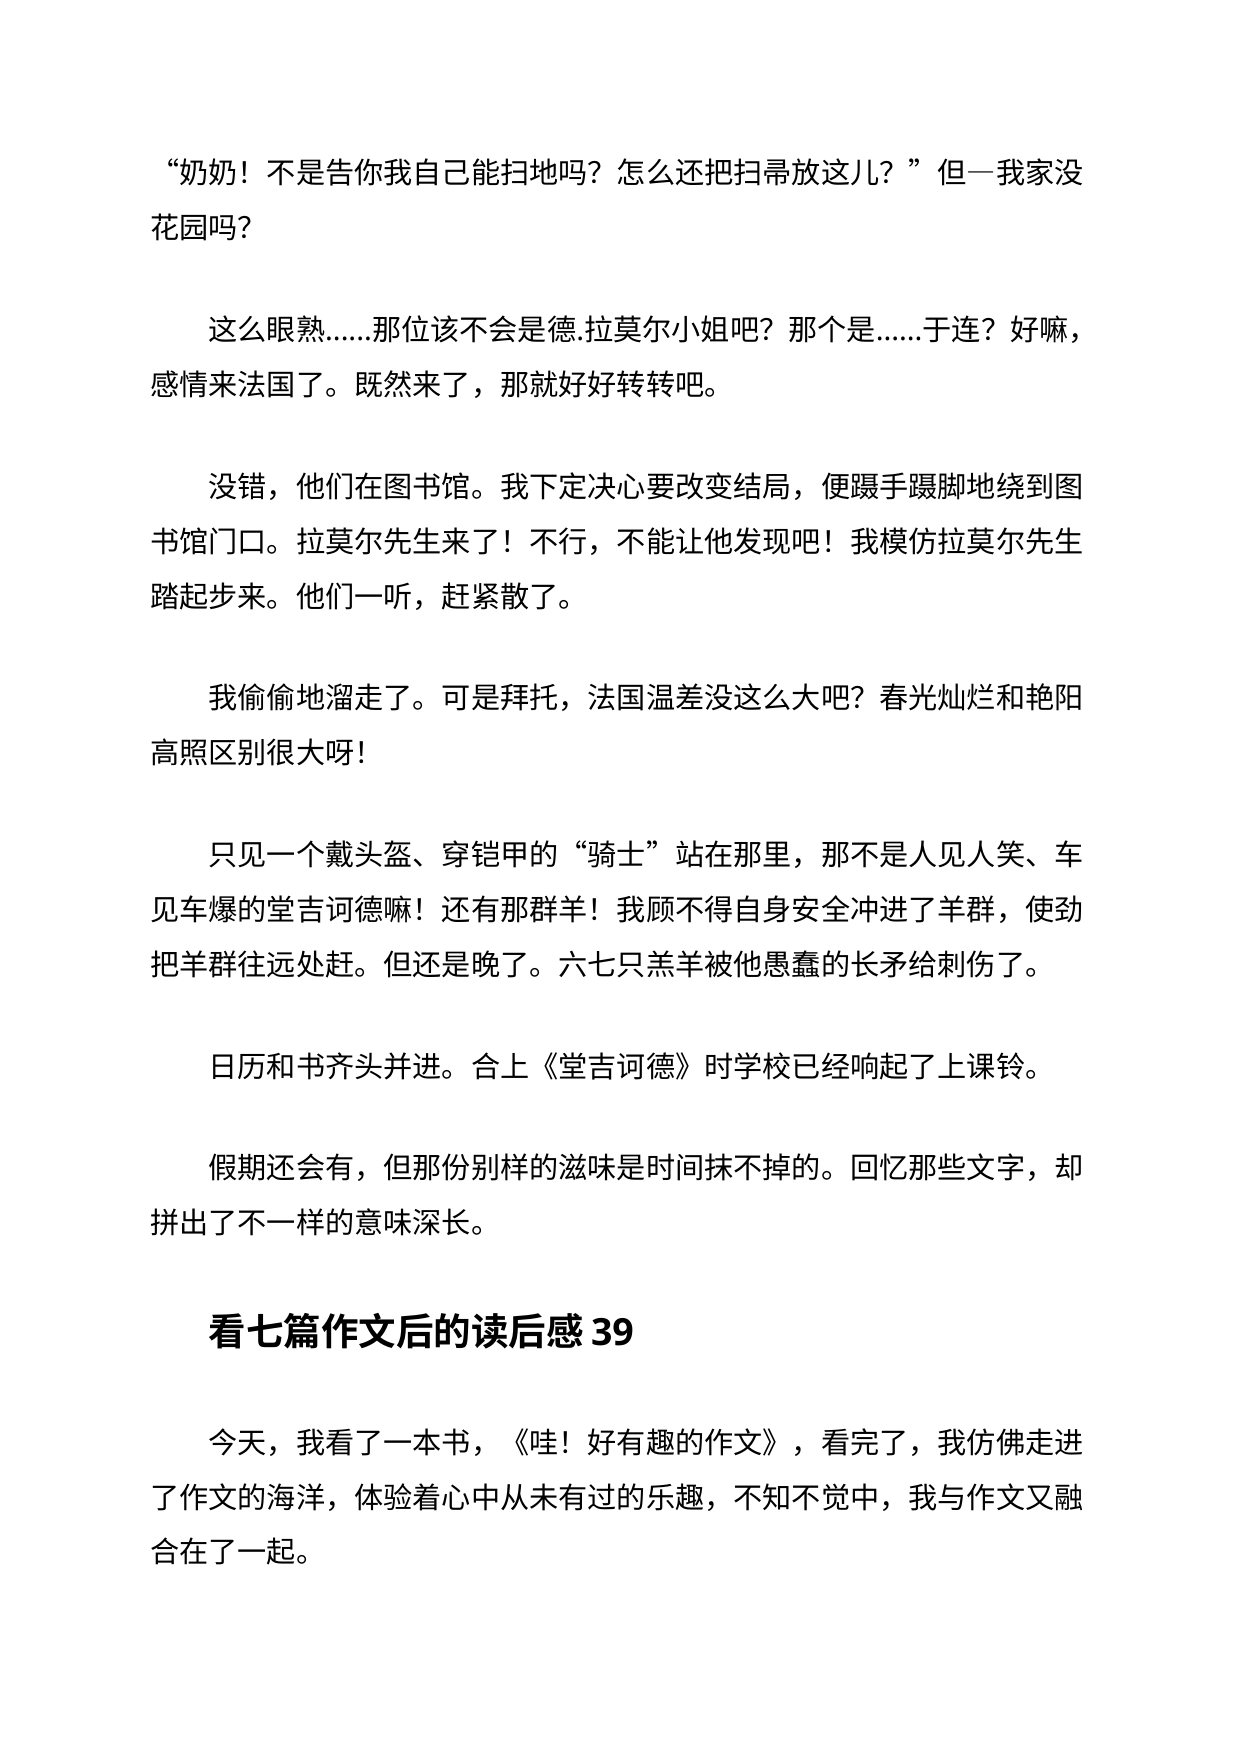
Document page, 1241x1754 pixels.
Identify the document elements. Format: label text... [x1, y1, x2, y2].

text 这么眼熟......那位该不会是德.拉莫尔小姐吧？那个是......于连？好嘛，感情来法国了。既然来了，那就好好转转吧。 [150, 307, 1090, 404]
text 没错，他们在图书馆。我下定决心要改变结局，便蹑手蹑脚地绕到图书馆门口。拉莫尔先生来了！不行，不能让他发现吧！我模仿拉莫尔先生踏起步来。他们一听，赶紧散了。 [150, 463, 1090, 616]
text 今天，我看了一本书，《哇！好有趣的作文》，看完了，我仿佛走进了作文的海洋，体验着心中从未有过的乐趣，不知不觉中，我与作文又融合在了一起。 [150, 1419, 1090, 1571]
text 只见一个戴头盔、穿铠甲的“骑士”站在那里，那不是人见人笑、车见车爆的堂吉诃德嘛！还有那群羊！我顾不得自身安全冲进了羊群，使劲把羊群往远处赶。但还是晚了。六七只羔羊被他愚蠢的长矛给刺伤了。 [150, 832, 1090, 984]
text 假期还会有，但那份别样的滋味是时间抹不掉的。回忆那些文字，却拼出了不一样的意味深长。 [150, 1145, 1090, 1242]
text 看七篇作文后的读后感39 [150, 1302, 1090, 1356]
text 日历和书齐头并进。合上《堂吉诃德》时学校已经响起了上课铃。 [150, 1043, 1090, 1086]
text 我偷偷地溜走了。可是拜托，法国温差没这么大吧？春光灿烂和艳阳高照区别很大呀！ [150, 675, 1090, 772]
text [150, 150, 1090, 247]
